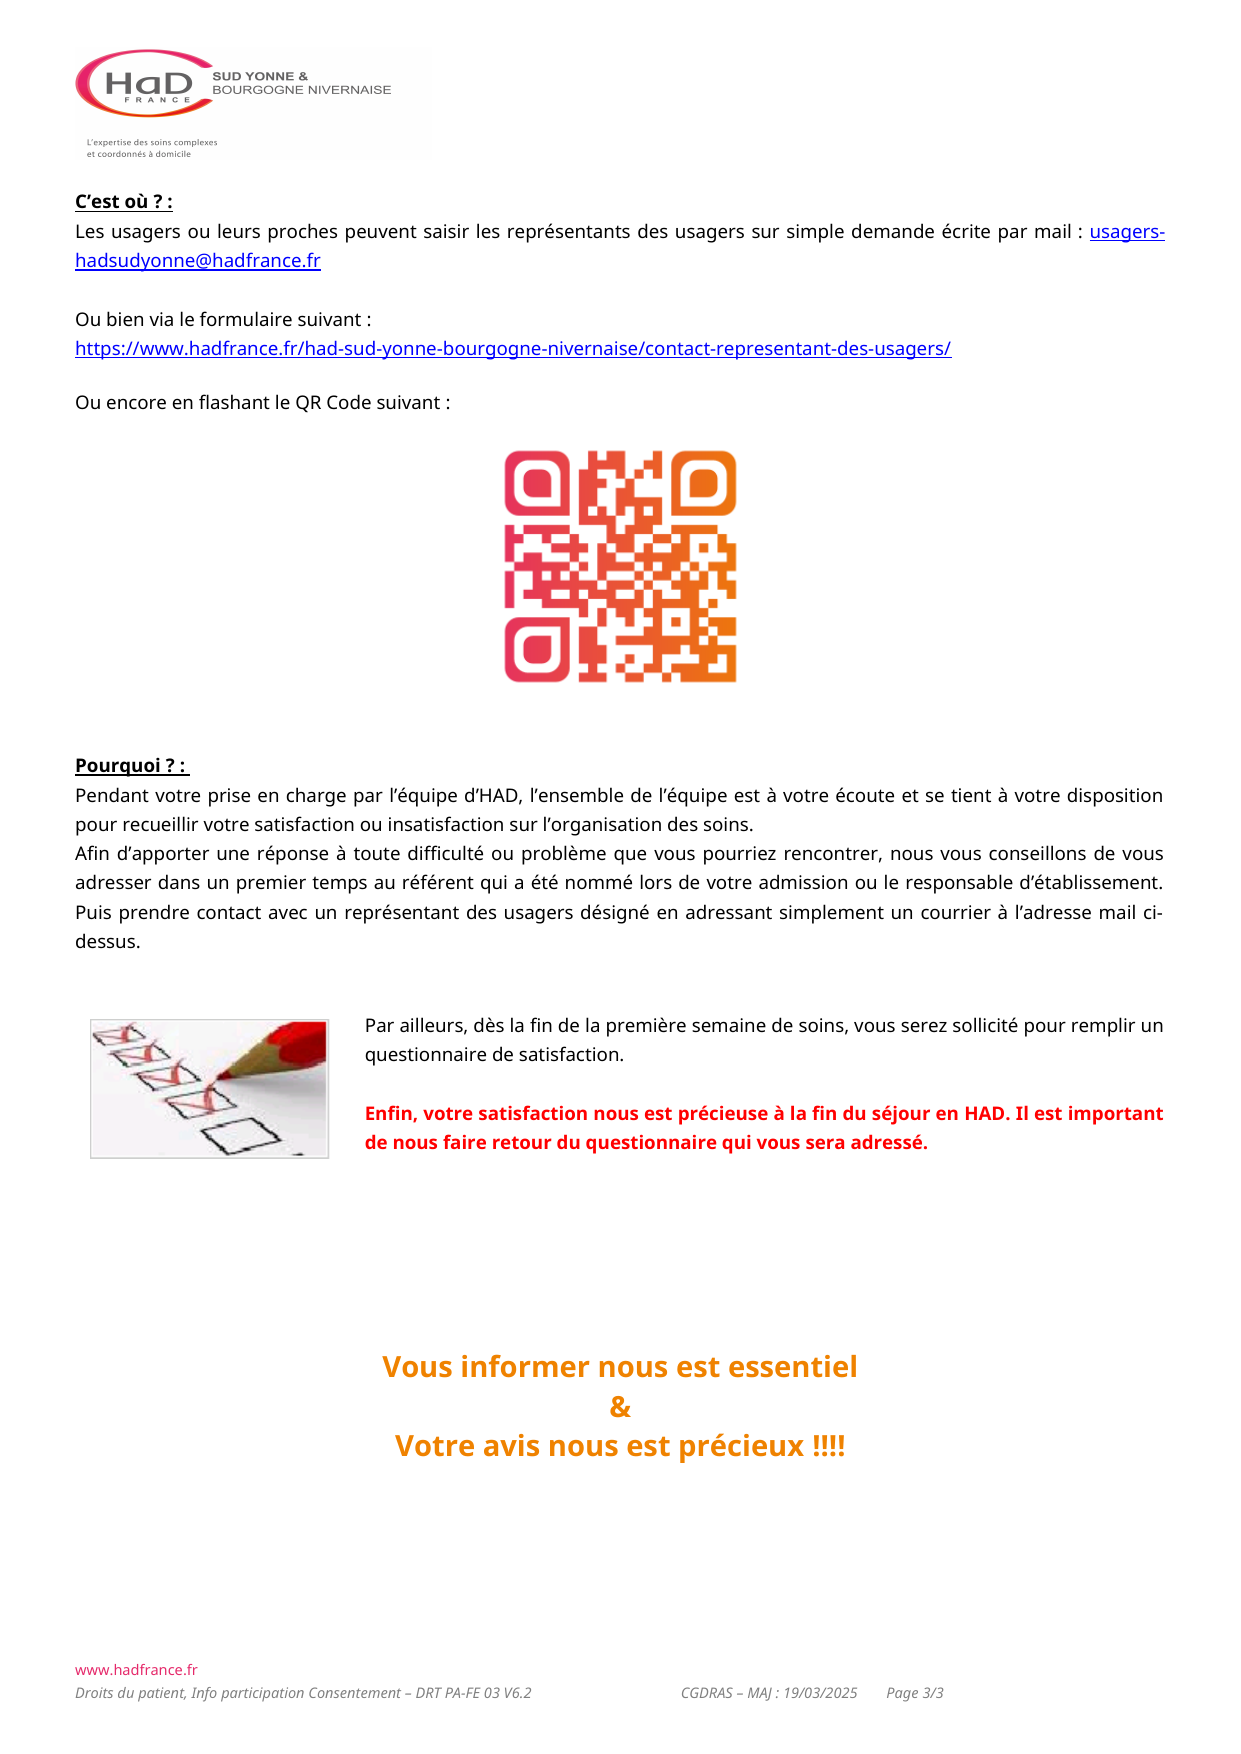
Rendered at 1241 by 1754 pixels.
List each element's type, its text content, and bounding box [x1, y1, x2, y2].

text Les usagers ou leurs proches peuvent saisir les représentants des usagers sur simple demande écrite par mail : usagers-hadsudyonne@hadfrance.fr [75, 218, 1165, 273]
picture [75, 47, 433, 160]
text C’est où ? : [75, 189, 1165, 214]
text https://www.hadfrance.fr/had-sud-yonne-bourgogne-nivernaise/contact-representant-des-usagers/ [75, 335, 1165, 361]
text Vous informer nous est essentiel [75, 1346, 1165, 1386]
text Pourquoi ? : [75, 753, 1165, 778]
text Afin d’apporter une réponse à toute difficulté ou problème que vous pourriez rencontrer, nous vous conseillons de vous adresser dans un premier temps au référent qui a été nommé lors de votre admission ou le responsable d’établissement. Puis prendre contact avec un représentant des usagers désigné en adressant simplement un courrier à l’adresse mail ci-dessus. [75, 840, 1165, 954]
text Ou encore en flashant le QR Code suivant : [75, 389, 1165, 415]
text Enfin, votre satisfaction nous est précieuse à la fin du séjour en HAD. Il est important de nous faire retour du questionnaire qui vous sera adressé. [346, 1100, 1165, 1155]
text Par ailleurs, dès la fin de la première semaine de soins, vous serez sollicité pour remplir un questionnaire de satisfaction. [346, 1012, 1165, 1067]
picture [90, 1019, 331, 1159]
text Votre avis nous est précieux !!!! [75, 1426, 1165, 1465]
text & [75, 1386, 1165, 1426]
text Pendant votre prise en charge par l’équipe d’HAD, l’ensemble de l’équipe est à votre écoute et se tient à votre disposition pour recueillir votre satisfaction ou insatisfaction sur l’organisation des soins. [75, 782, 1165, 837]
text Ou bien via le formulaire suivant : [75, 306, 1165, 331]
picture [468, 415, 773, 719]
